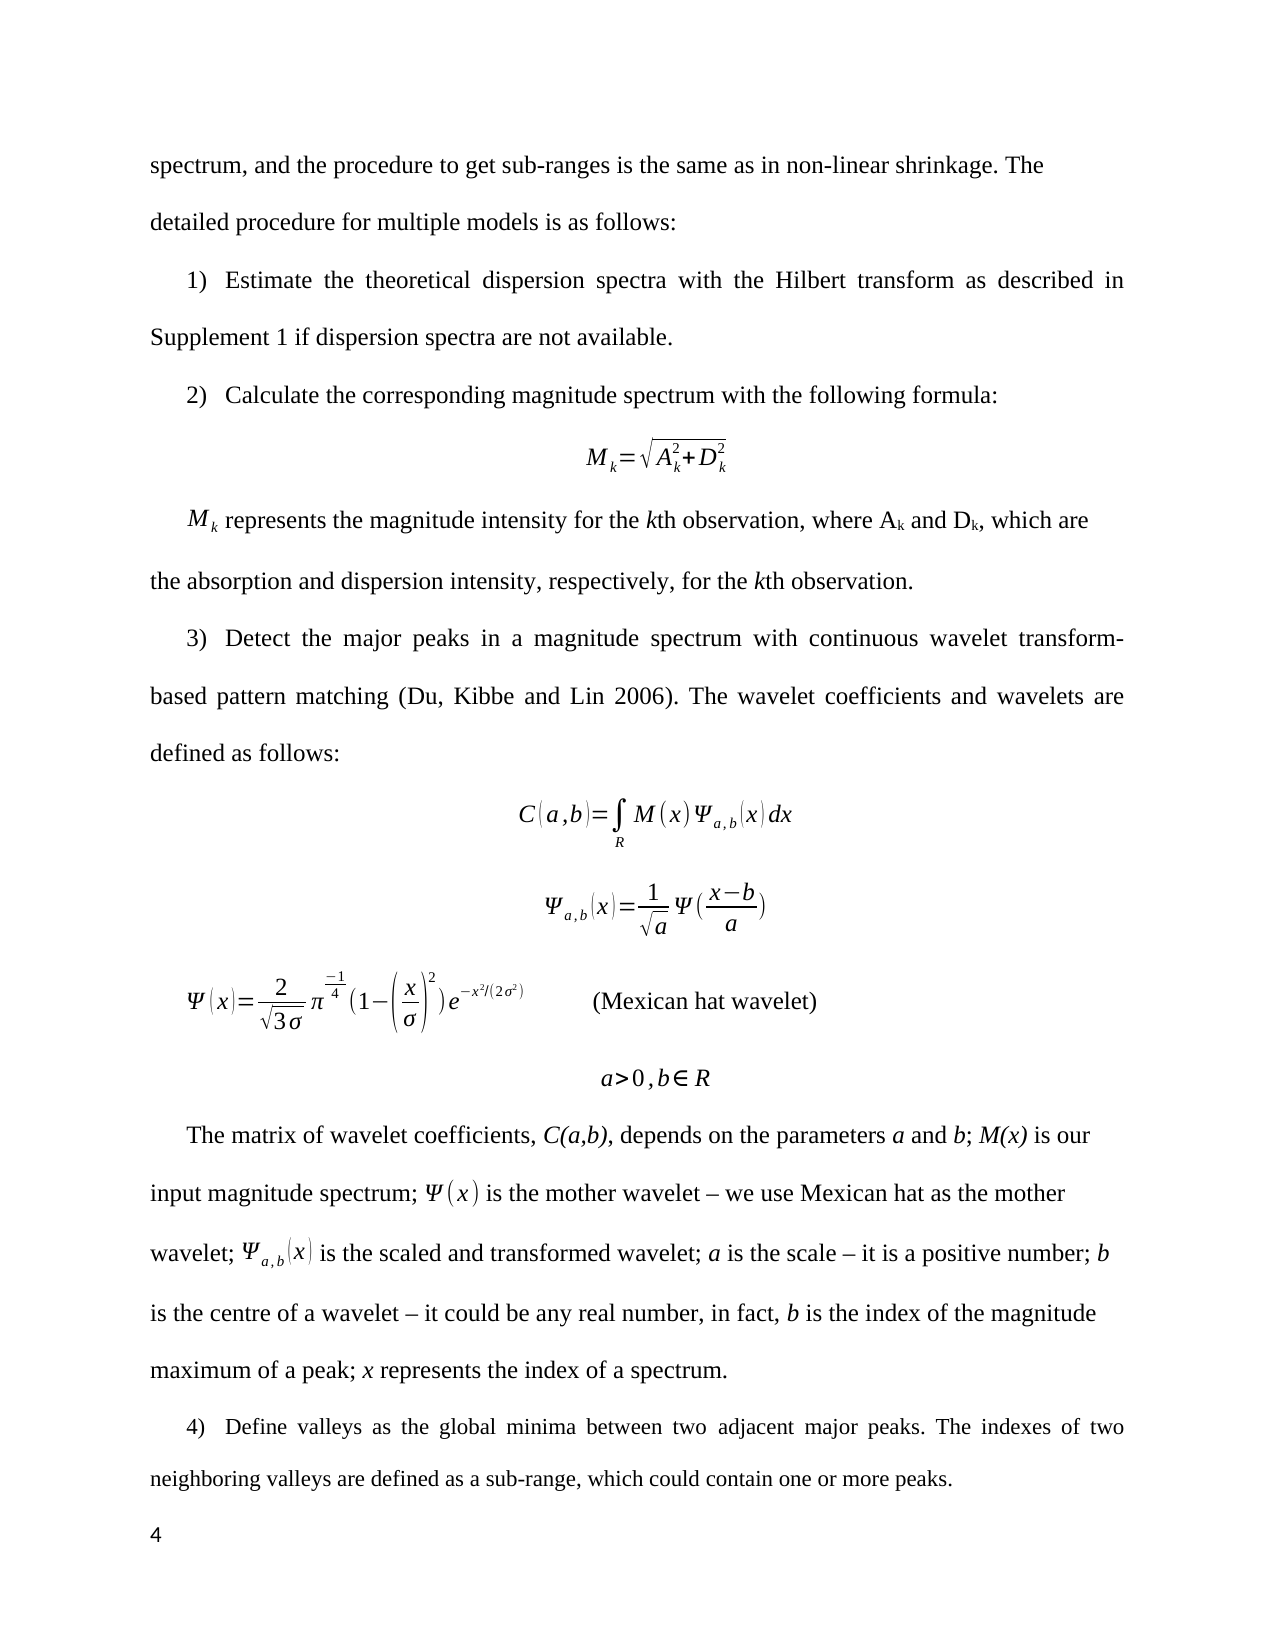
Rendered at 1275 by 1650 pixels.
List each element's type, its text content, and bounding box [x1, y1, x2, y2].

list (Mexican hat wavelet) [150, 967, 1125, 1035]
text represents the magnitude intensity for the kth observation, where Ak and Dk, which are the absorption and dispersion intensity, respectively, for the kth observation. [150, 503, 1125, 595]
list Estimate the theoretical dispersion spectra with the Hilbert transform as described in Supplement 1 if dispersion spectra are not available. [150, 265, 1125, 351]
list Define valleys as the global minima between two adjacent major peaks. The indexes of two neighboring valleys are defined as a sub-range, which could contain one or more peaks. [150, 1413, 1125, 1492]
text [150, 150, 1125, 236]
text The matrix of wavelet coefficients, C(a,b), depends on the parameters a and b; M(x) is our input magnitude spectrum; is the mother wavelet – we use Mexican hat as the mother wavelet; is the scaled and transformed wavelet; a is the scale – it is a positive number; b is the centre of a wavelet – it could be any real number, in fact, b is the index of the magnitude maximum of a peak; x represents the index of a spectrum. [150, 1120, 1125, 1384]
list Calculate the corresponding magnitude spectrum with the following formula: [150, 380, 1125, 409]
list Detect the major peaks in a magnitude spectrum with continuous wavelet transform-based pattern matching (Du, Kibbe and Lin 2006). The wavelet coefficients and wavelets are defined as follows: [150, 623, 1125, 767]
